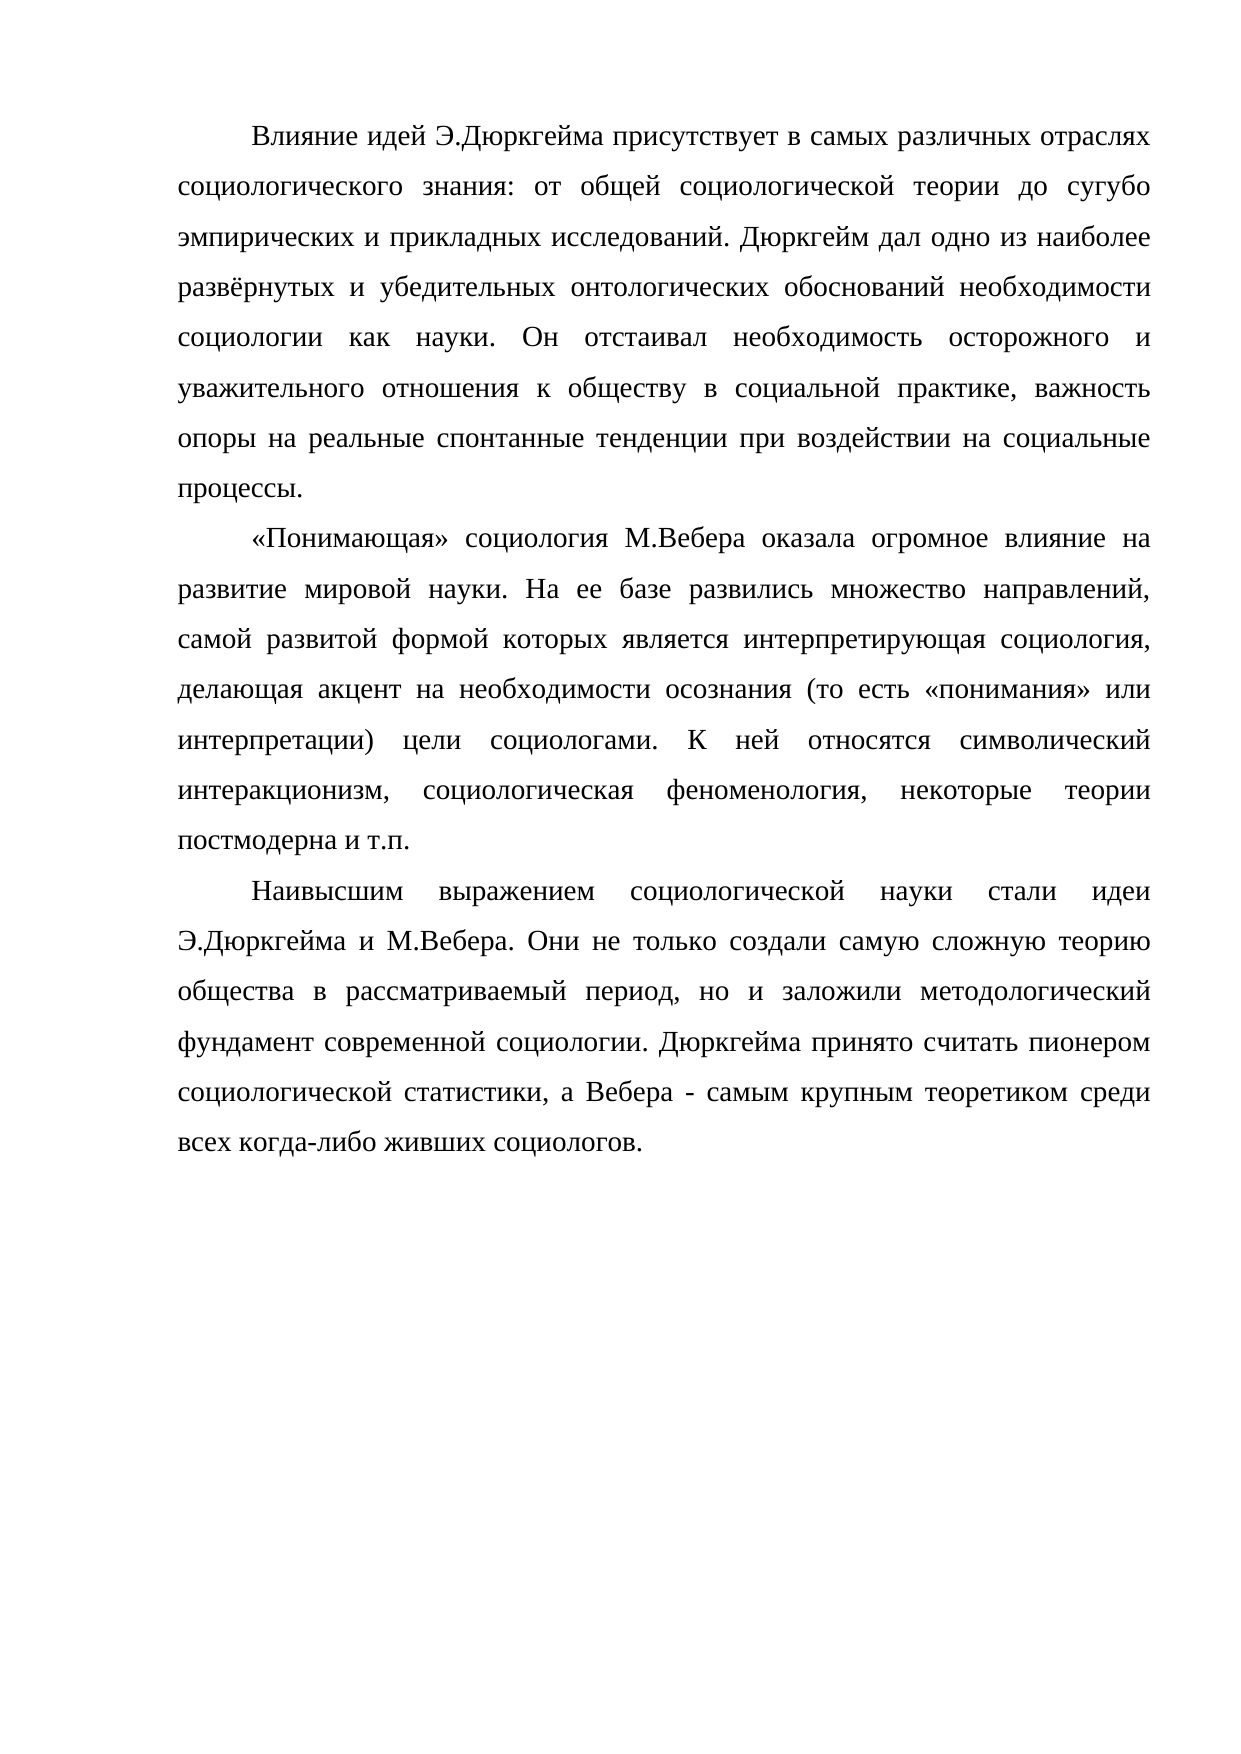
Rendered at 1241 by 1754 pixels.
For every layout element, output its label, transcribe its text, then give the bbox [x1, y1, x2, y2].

text Наивысшим выражением социологической науки стали идеи Э.Дюркгейма и М.Вебера. Они не только создали самую сложную теорию общества в рассматриваемый период, но и заложили методологический фундамент современной социологии. Дюркгейма принято считать пионером социологической статистики, а Вебера - самым крупным теоретиком среди всех когда-либо живших социологов. [177, 873, 1152, 1158]
text Влияние идей Э.Дюркгейма присутствует в самых различных отраслях социологического знания: от общей социологической теории до сугубо эмпирических и прикладных исследований. Дюркгейм дал одно из наиболее развёрнутых и убедительных онтологических обоснований необходимости социологии как науки. Он отстаивал необходимость осторожного и уважительного отношения к обществу в социальной практике, важность опоры на реальные спонтанные тенденции при воздействии на социальные процессы. [177, 118, 1152, 504]
text «Понимающая» социология М.Вебера оказала огромное влияние на развитие мировой науки. На ее базе развились множество направлений, самой развитой формой которых является интерпретирующая социология, делающая акцент на необходимости осознания (то есть «понимания» или интерпретации) цели социологами. К ней относятся символический интеракционизм, социологическая феноменология, некоторые теории постмодерна и т.п. [177, 521, 1152, 856]
